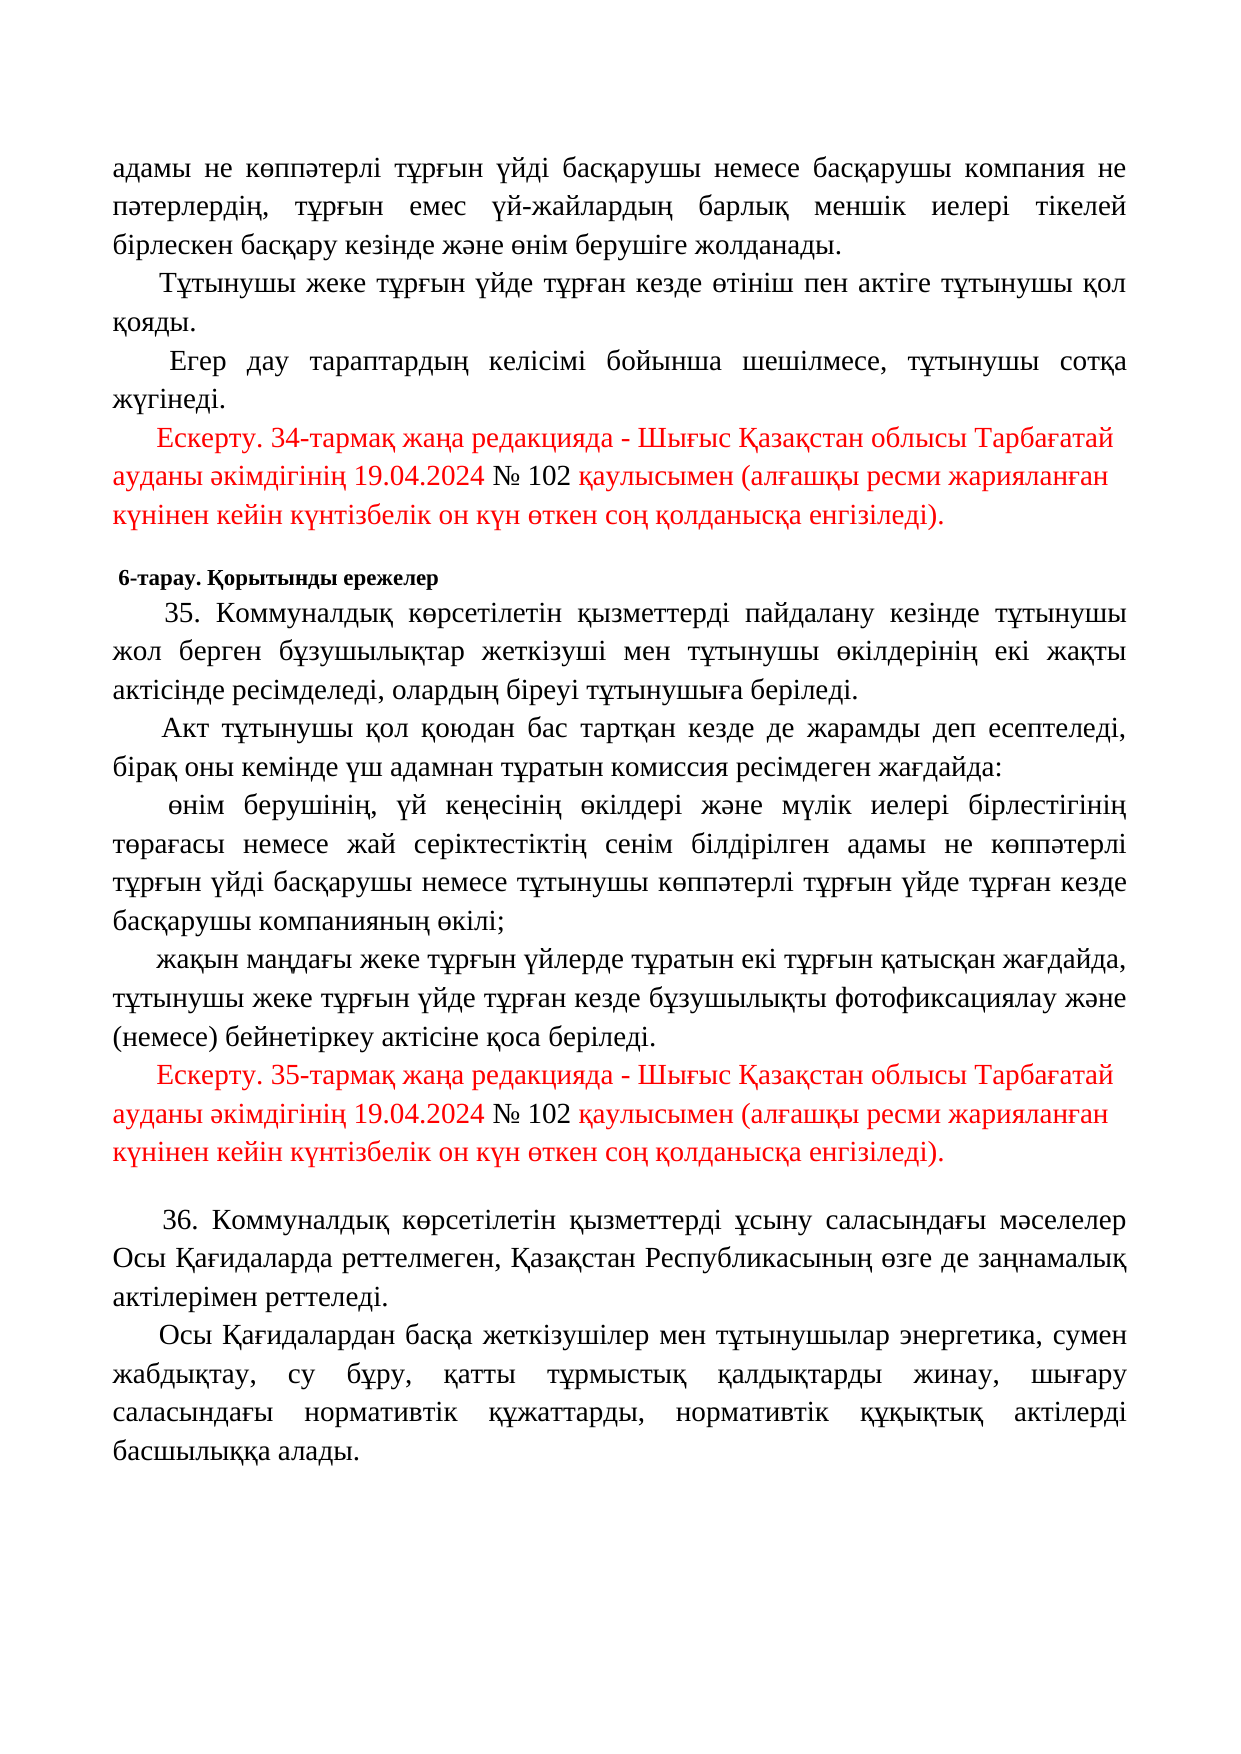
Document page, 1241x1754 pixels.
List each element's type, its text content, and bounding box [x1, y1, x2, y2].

text 35. Коммуналдық көрсетілетін қызметтерді пайдалану кезінде тұтынушы жол берген бұзушылықтар жеткізуші мен тұтынушы өкілдерінің екі жақты актісінде ресімделеді, олардың біреуі тұтынушыға беріледі. [112, 595, 1128, 705]
text Ескерту. 35-тармақ жаңа редакцияда - Шығыс Қазақстан облысы Тарбағатай ауданы әкімдігінің 19.04.2024 № 102 қаулысымен (алғашқы ресми жарияланған күнінен кейін күнтізбелік он күн өткен соң қолданысқа енгізіледі). [112, 1057, 1128, 1198]
text жақын маңдағы жеке тұрғын үйлерде тұратын екі тұрғын қатысқан жағдайда, тұтынушы жеке тұрғын үйде тұрған кезде бұзушылықты фотофиксациялау және (немесе) бейнетіркеу актісіне қоса беріледі. [112, 942, 1128, 1052]
text Егер дау тараптардың келісімі бойынша шешілмесе, тұтынушы сотқа жүгінеді. [112, 343, 1128, 415]
text 6-тарау. Қорытынды ережелер [112, 564, 1128, 591]
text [112, 150, 1128, 261]
text Акт тұтынушы қол қоюдан бас тартқан кезде де жарамды деп есептеледі, бірақ оны кемінде үш адамнан тұратын комиссия ресімдеген жағдайда: [112, 710, 1128, 782]
text Осы Қағидалардан басқа жеткізушілер мен тұтынушылар энергетика, сумен жабдықтау, су бұру, қатты тұрмыстық қалдықтарды жинау, шығару саласындағы нормативтік құжаттарды, нормативтік құқықтық актілерді басшылыққа алады. [112, 1317, 1128, 1467]
text Ескерту. 34-тармақ жаңа редакцияда - Шығыс Қазақстан облысы Тарбағатай ауданы әкімдігінің 19.04.2024 № 102 қаулысымен (алғашқы ресми жарияланған күнінен кейін күнтізбелік он күн өткен соң қолданысқа енгізіледі). [112, 420, 1128, 561]
text 36. Коммуналдық көрсетілетін қызметтерді ұсыну саласындағы мәселелер Осы Қағидаларда реттелмеген, Қазақстан Республикасының өзге де заңнамалық актілерімен реттеледі. [112, 1202, 1128, 1312]
text өнім берушінің, үй кеңесінің өкілдері және мүлік иелері бірлестігінің төрағасы немесе жай серіктестіктің сенім білдірілген адамы не көппәтерлі тұрғын үйді басқарушы немесе тұтынушы көппәтерлі тұрғын үйде тұрған кезде басқарушы компанияның өкілі; [112, 787, 1128, 937]
text Тұтынушы жеке тұрғын үйде тұрған кезде өтініш пен актіге тұтынушы қол қояды. [112, 266, 1128, 338]
